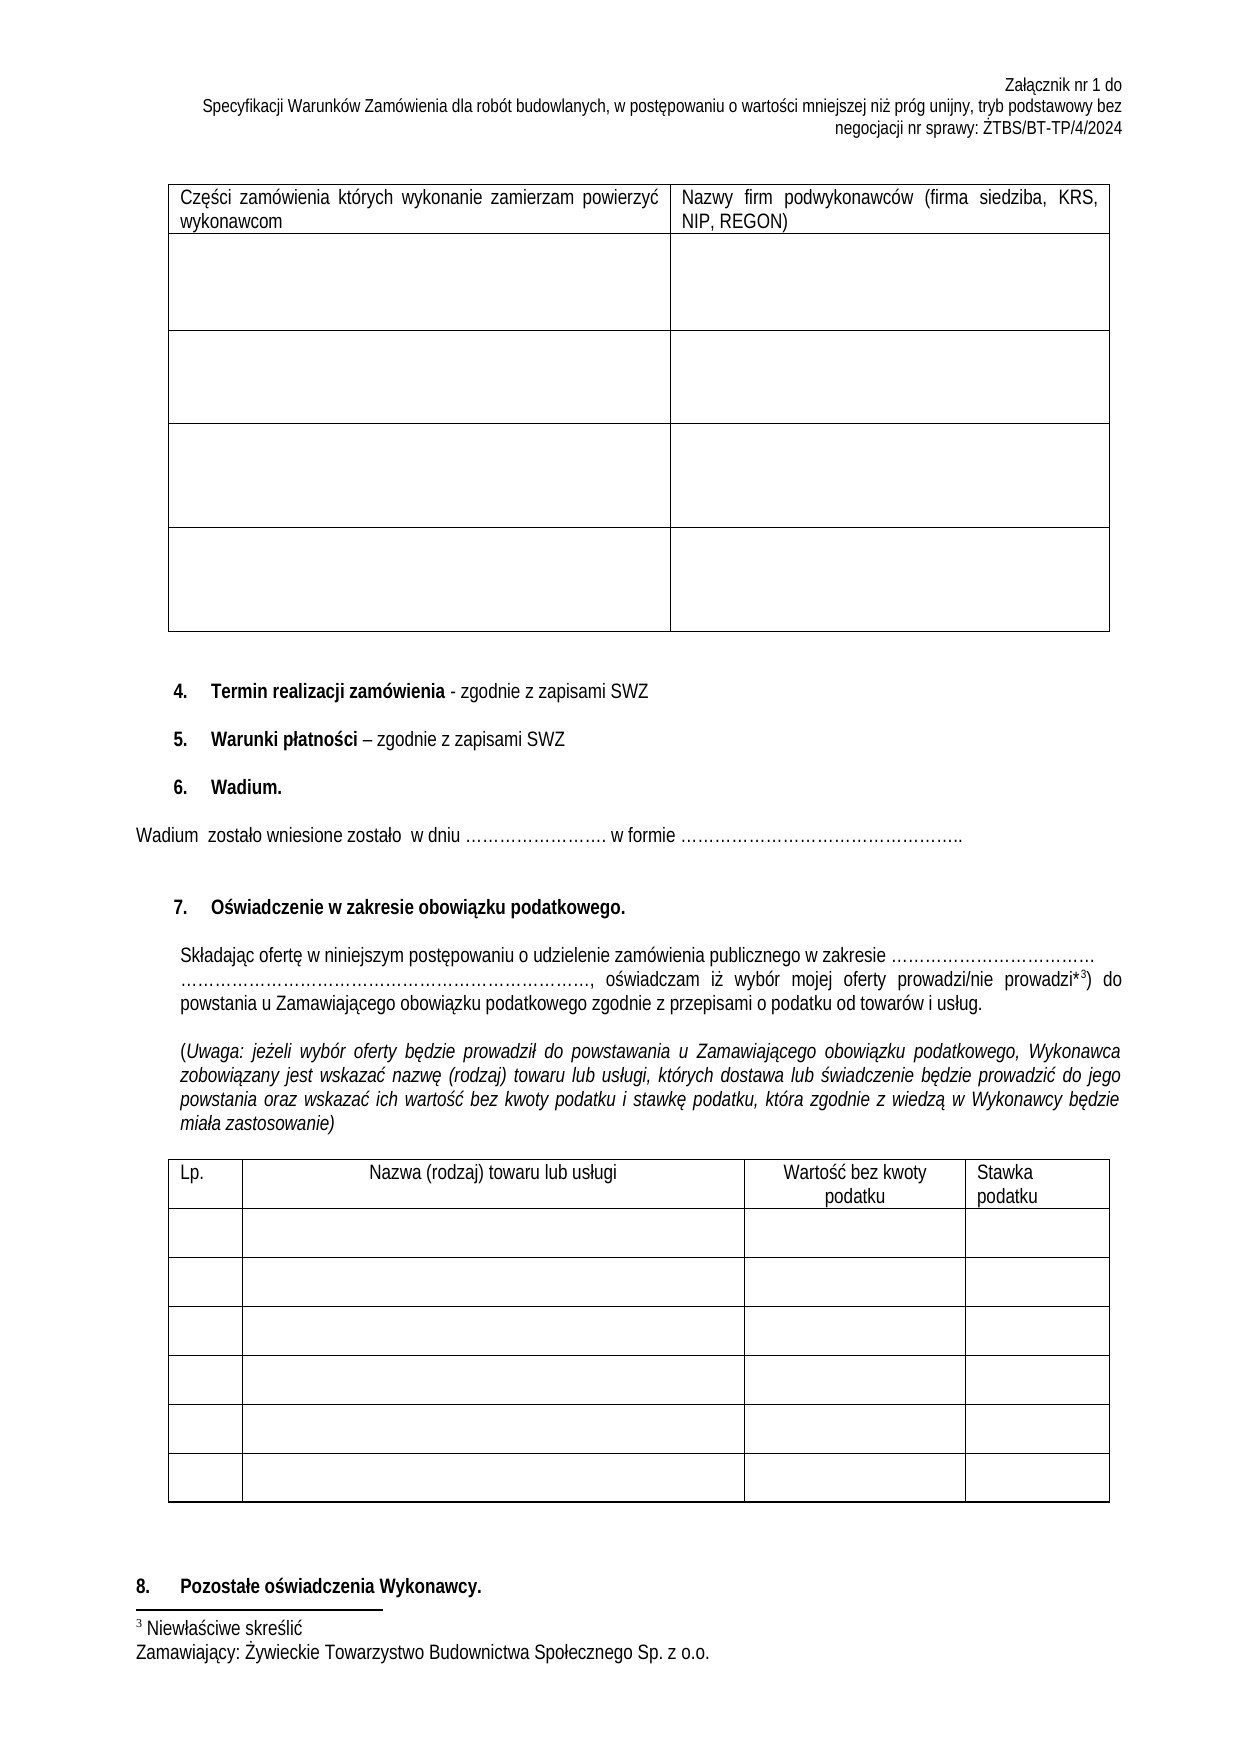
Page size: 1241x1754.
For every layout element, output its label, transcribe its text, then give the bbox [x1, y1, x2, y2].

table_cell [671, 528, 1109, 631]
table_cell [745, 1307, 965, 1354]
table_cell [169, 234, 670, 330]
table_cell [745, 1209, 965, 1257]
table_cell [966, 1454, 1109, 1501]
table_cell [243, 1209, 744, 1257]
table_cell [169, 1209, 242, 1257]
text Wadium zostało wniesione zostało w dniu ……………………. w formie ………………………………………….. [136, 823, 1122, 847]
table_cell [671, 234, 1109, 330]
table_header Nazwy firm podwykonawców (firma siedziba, KRS, NIP, REGON) [671, 185, 1109, 233]
table_cell [966, 1307, 1109, 1354]
text ………………………………………………………………, oświadczam iż wybór mojej oferty prowadzi/nie prowadzi*) do powstania u Zamawiającego obowiązku podatkowego zgodnie z przepisami o podatku od towarów i usług. [180, 967, 1122, 1015]
list Warunki płatności – zgodnie z zapisami SWZ [173, 727, 1122, 751]
table_cell [243, 1356, 744, 1403]
list Termin realizacji zamówienia - zgodnie z zapisami SWZ [173, 679, 1122, 703]
table_header Stawka podatku [966, 1160, 1109, 1208]
table_header Wartość bez kwoty podatku [745, 1160, 965, 1208]
table_cell [169, 528, 670, 631]
table_header Nazwa (rodzaj) towaru lub usługi [243, 1160, 744, 1208]
table_cell [243, 1307, 744, 1354]
text (Uwaga: jeżeli wybór oferty będzie prowadził do powstawania u Zamawiającego obowiązku podatkowego, Wykonawca zobowiązany jest wskazać nazwę (rodzaj) towaru lub usługi, których dostawa lub świadczenie będzie prowadzić do jego powstania oraz wskazać ich wartość bez kwoty podatku i stawkę podatku, która zgodnie z wiedzą w Wykonawcy będzie miała zastosowanie) [180, 1039, 1122, 1135]
table_cell [169, 331, 670, 423]
table_cell [169, 1258, 242, 1306]
table_cell [966, 1258, 1109, 1306]
table_cell [745, 1258, 965, 1306]
table_cell [243, 1454, 744, 1501]
table_cell [966, 1405, 1109, 1452]
table_cell [966, 1356, 1109, 1403]
table_cell [169, 1307, 242, 1354]
table_cell [169, 1356, 242, 1403]
table_cell [671, 331, 1109, 423]
text Składając ofertę w niniejszym postępowaniu o udzielenie zamówienia publicznego w zakresie ……………………………… [180, 943, 1122, 967]
table_cell [966, 1209, 1109, 1257]
table_cell [671, 424, 1109, 527]
table_cell [243, 1258, 744, 1306]
table_header Lp. [169, 1160, 242, 1208]
table_cell [745, 1454, 965, 1501]
table_cell [169, 1405, 242, 1452]
list Wadium. [173, 775, 1122, 799]
table_cell [243, 1405, 744, 1452]
list Oświadczenie w zakresie obowiązku podatkowego. [173, 895, 1122, 919]
table_header Części zamówienia których wykonanie zamierzam powierzyć wykonawcom [169, 185, 670, 233]
table_cell [745, 1356, 965, 1403]
list Pozostałe oświadczenia Wykonawcy. [136, 1574, 1122, 1598]
table_cell [745, 1405, 965, 1452]
table_cell [169, 424, 670, 527]
table_cell [169, 1454, 242, 1501]
